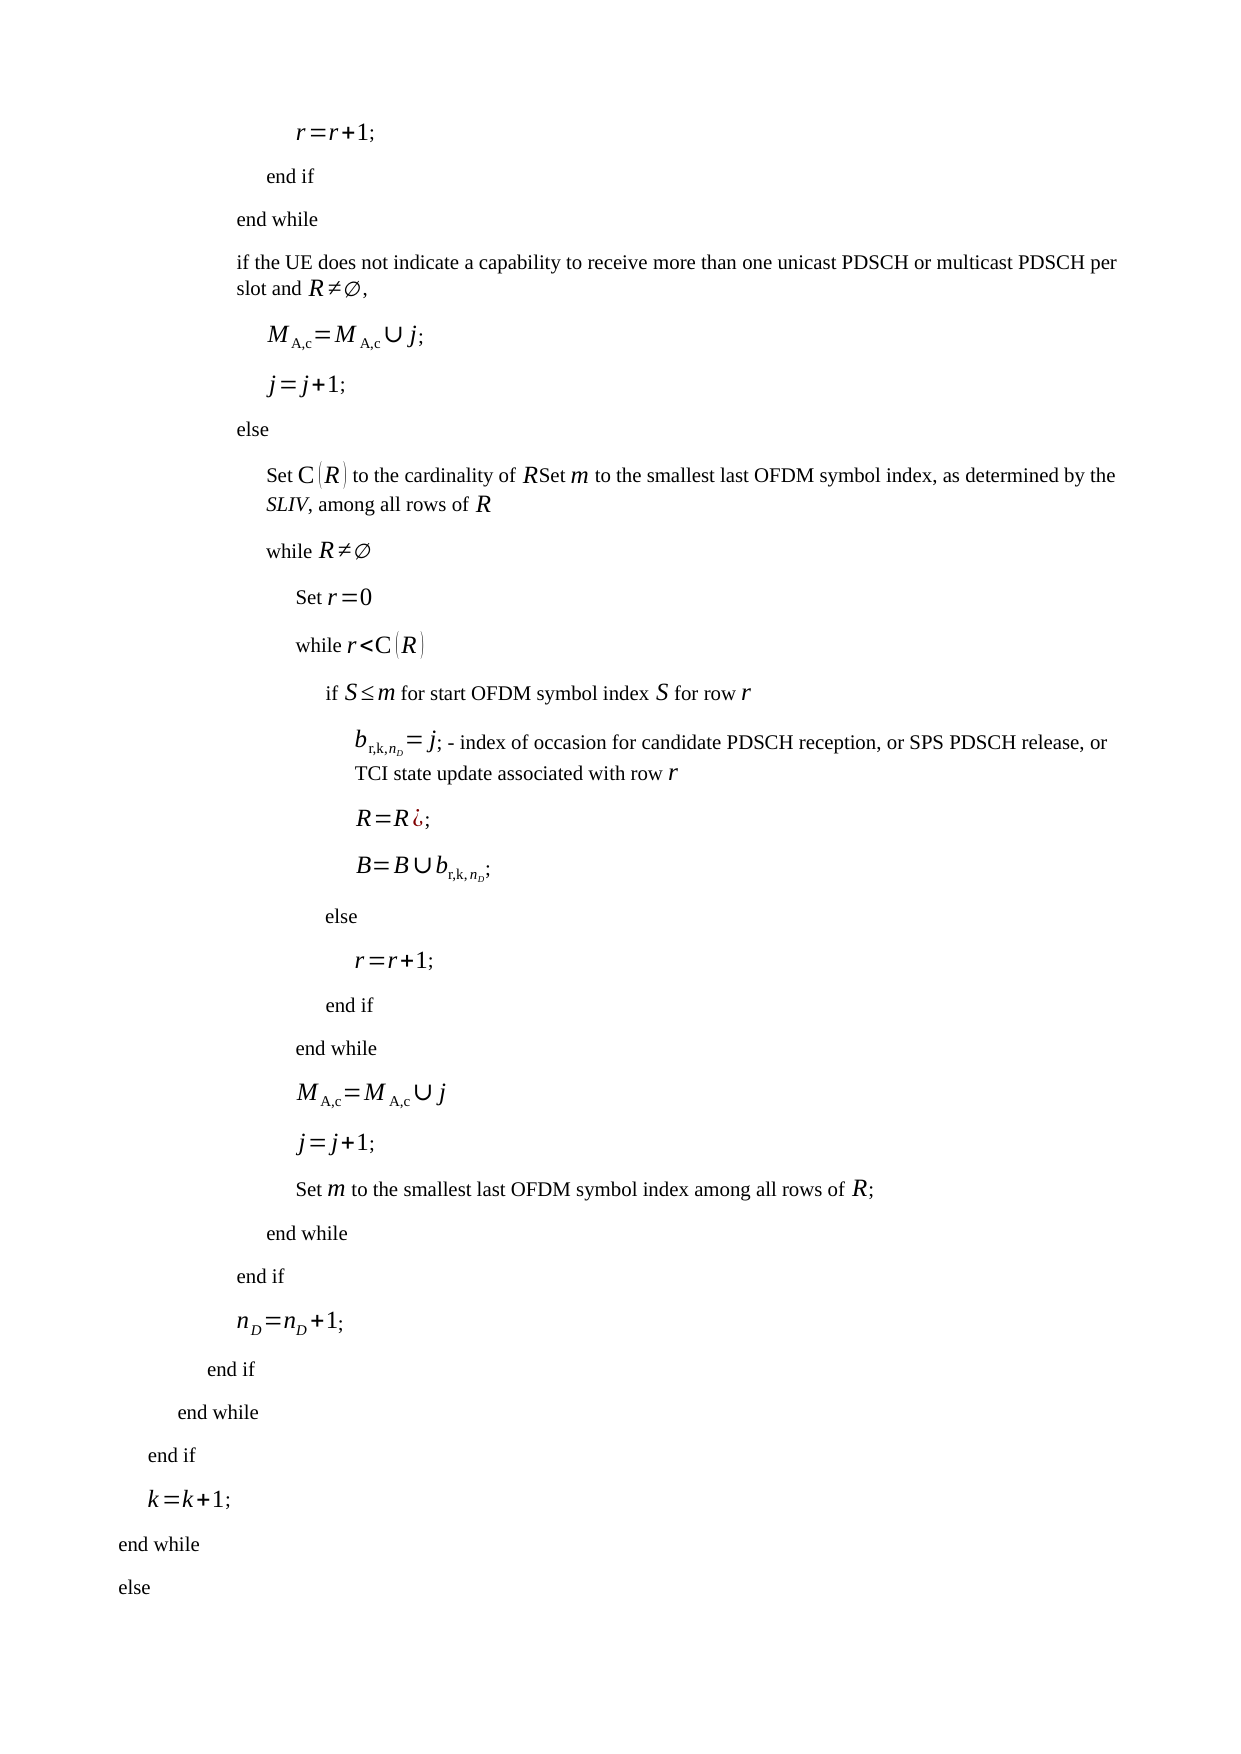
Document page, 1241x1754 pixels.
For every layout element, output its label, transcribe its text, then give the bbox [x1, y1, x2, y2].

text ; [354, 805, 1122, 833]
text Set to the smallest last OFDM symbol index among all rows of ; [295, 1175, 1122, 1203]
text ; [295, 118, 1122, 146]
text end while [266, 1221, 1122, 1245]
text ; [236, 1307, 1122, 1338]
text end if [148, 1443, 1122, 1467]
text else [325, 904, 1122, 928]
text ; [266, 321, 1122, 352]
text else [236, 417, 1122, 441]
text end if [207, 1357, 1122, 1381]
text ; [148, 1486, 1122, 1513]
text Set [295, 583, 1122, 611]
text end if [325, 993, 1122, 1017]
text ; [266, 371, 1122, 398]
text ; [354, 851, 1122, 885]
text ; [295, 1129, 1122, 1156]
text end while [177, 1400, 1122, 1424]
text end if [236, 1264, 1122, 1288]
text if the UE does not indicate a capability to receive more than one unicast PDSCH or multicast PDSCH per slot and , [236, 250, 1122, 302]
text while [266, 537, 1122, 564]
text else [118, 1575, 1122, 1599]
text end while [295, 1036, 1122, 1060]
text end while [236, 207, 1122, 231]
text while [295, 629, 1122, 660]
text end while [118, 1532, 1122, 1556]
text Set to the cardinality of Set to the smallest last OFDM symbol index, as determined by the SLIV, among all rows of [266, 460, 1122, 518]
text ; - index of occasion for candidate PDSCH reception, or SPS PDSCH release, or TCI state update associated with row [354, 725, 1122, 786]
text end if [237, 164, 1122, 188]
text ; [354, 947, 1122, 974]
text if for start OFDM symbol index for row [325, 679, 1122, 706]
